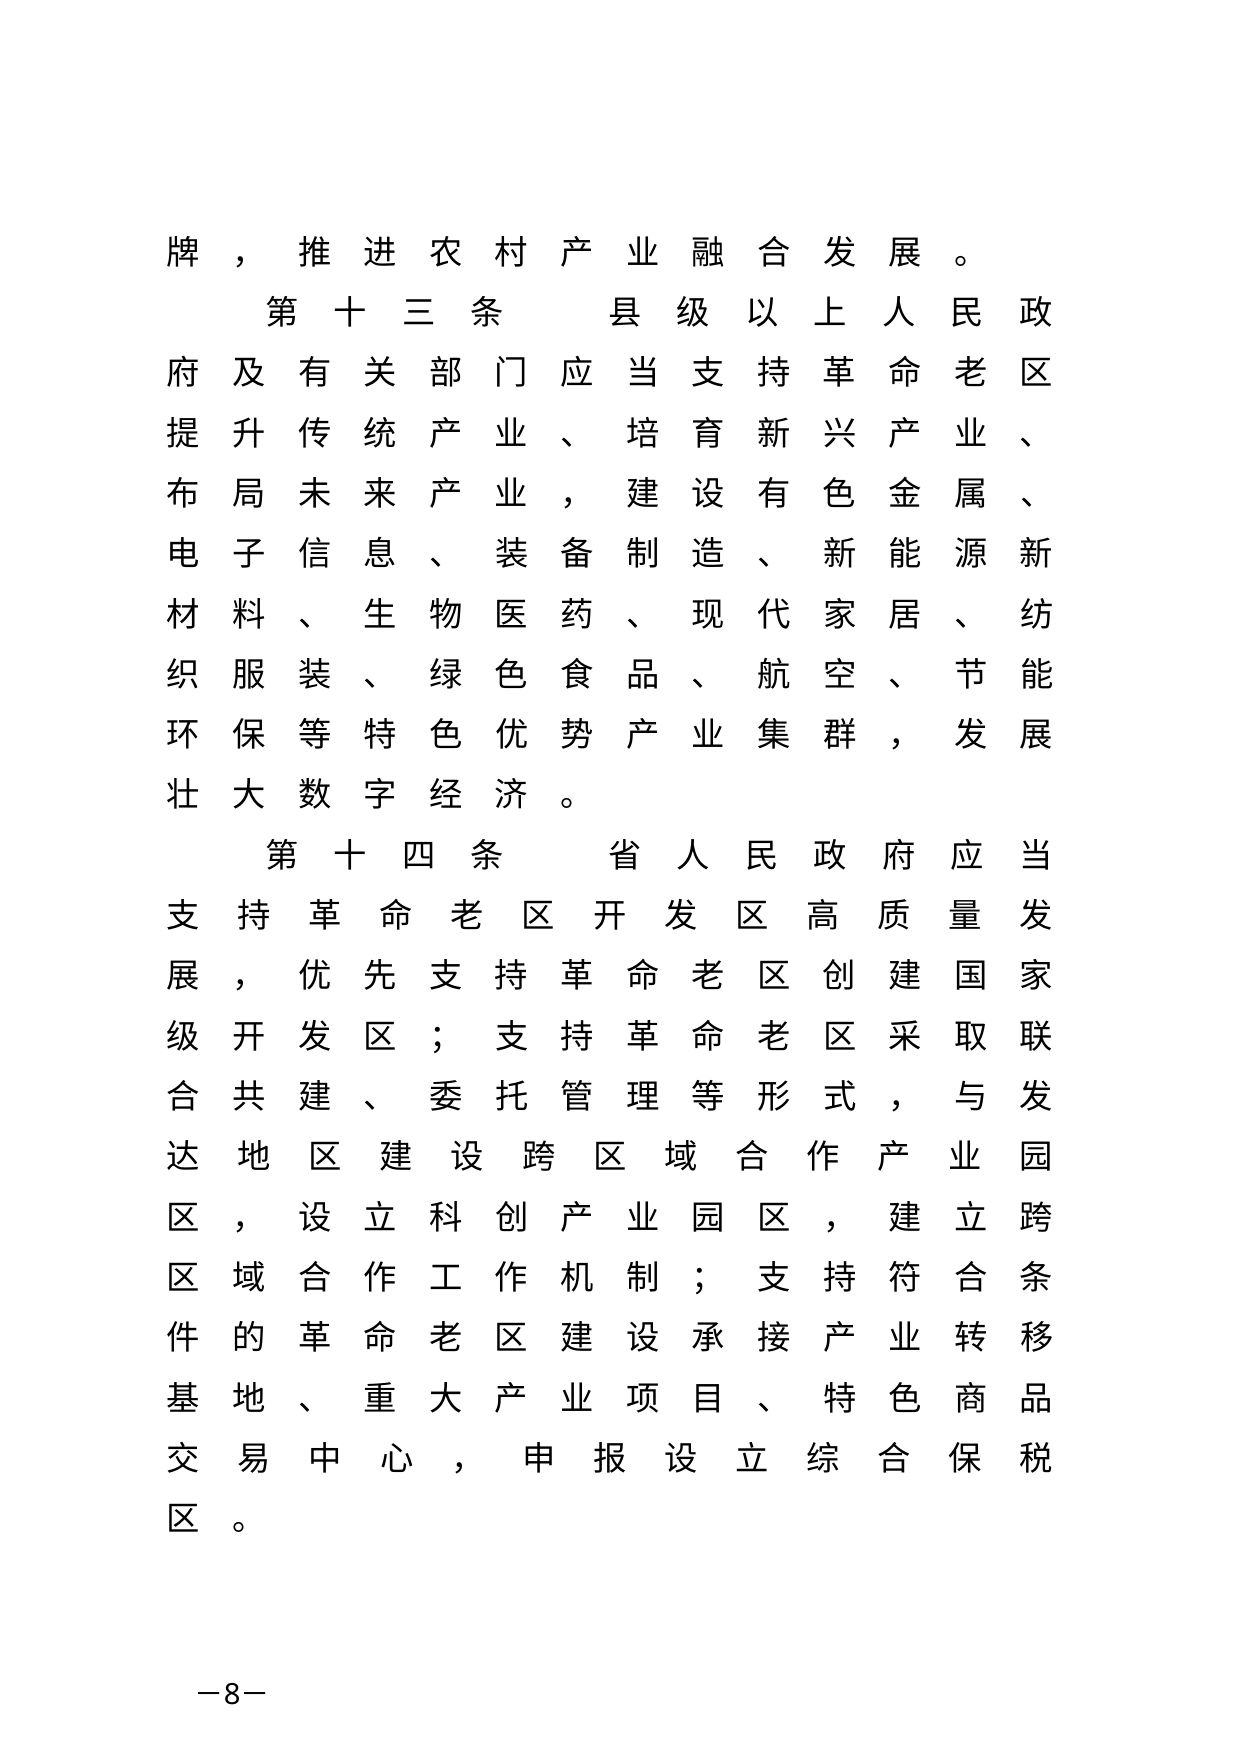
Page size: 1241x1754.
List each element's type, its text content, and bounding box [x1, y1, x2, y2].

text 第十四条 省人民政府应当支持革命老区开发区高质量发展，优先支持革命老区创建国家级开发区；支持革命老区采取联合共建、委托管理等形式，与发达地区建设跨区域合作产业园区，设立科创产业园区，建立跨区域合作工作机制；支持符合条件的革命老区建设承接产业转移基地、重大产业项目、特色商品交易中心，申报设立综合保税区。 [167, 822, 1085, 1546]
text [167, 219, 1085, 280]
text 第十三条 县级以上人民政府及有关部门应当支持革命老区提升传统产业、培育新兴产业、布局未来产业，建设有色金属、电子信息、装备制造、新能源新材料、生物医药、现代家居、纺织服装、绿色食品、航空、节能环保等特色优势产业集群，发展壮大数字经济。 [167, 280, 1085, 822]
